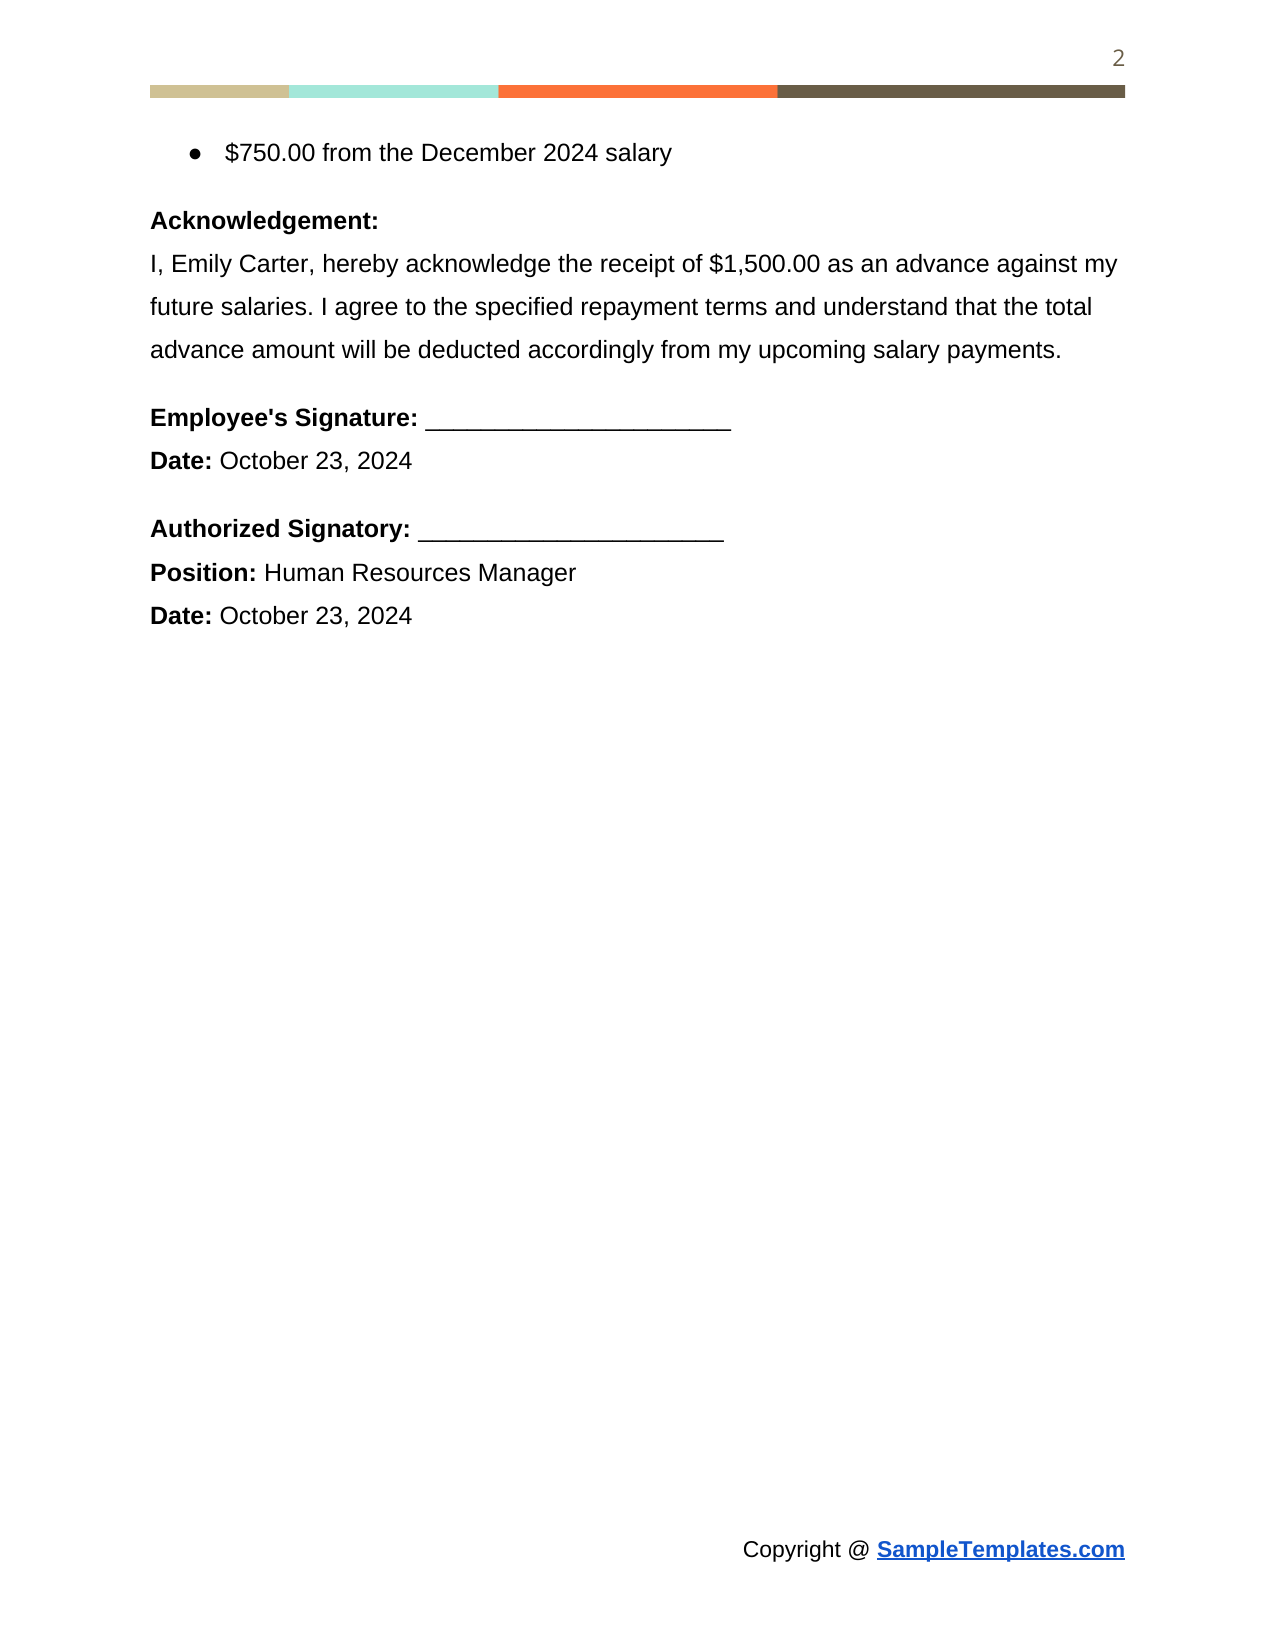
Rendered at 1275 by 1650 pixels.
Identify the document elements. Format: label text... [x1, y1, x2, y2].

text Acknowledgement: I, Emily Carter, hereby acknowledge the receipt of $1,500.00 as an advance against my future salaries. I agree to the specified repayment terms and understand that the total advance amount will be deducted accordingly from my upcoming salary payments. [150, 206, 1125, 364]
text Employee's Signature: ______________________ Date: October 23, 2024 [150, 403, 1125, 475]
text Authorized Signatory: ______________________ Position: Human Resources Manager Date: October 23, 2024 [150, 514, 1125, 629]
picture [150, 85, 1125, 98]
list $750.00 from the December 2024 salary [187, 137, 1125, 166]
